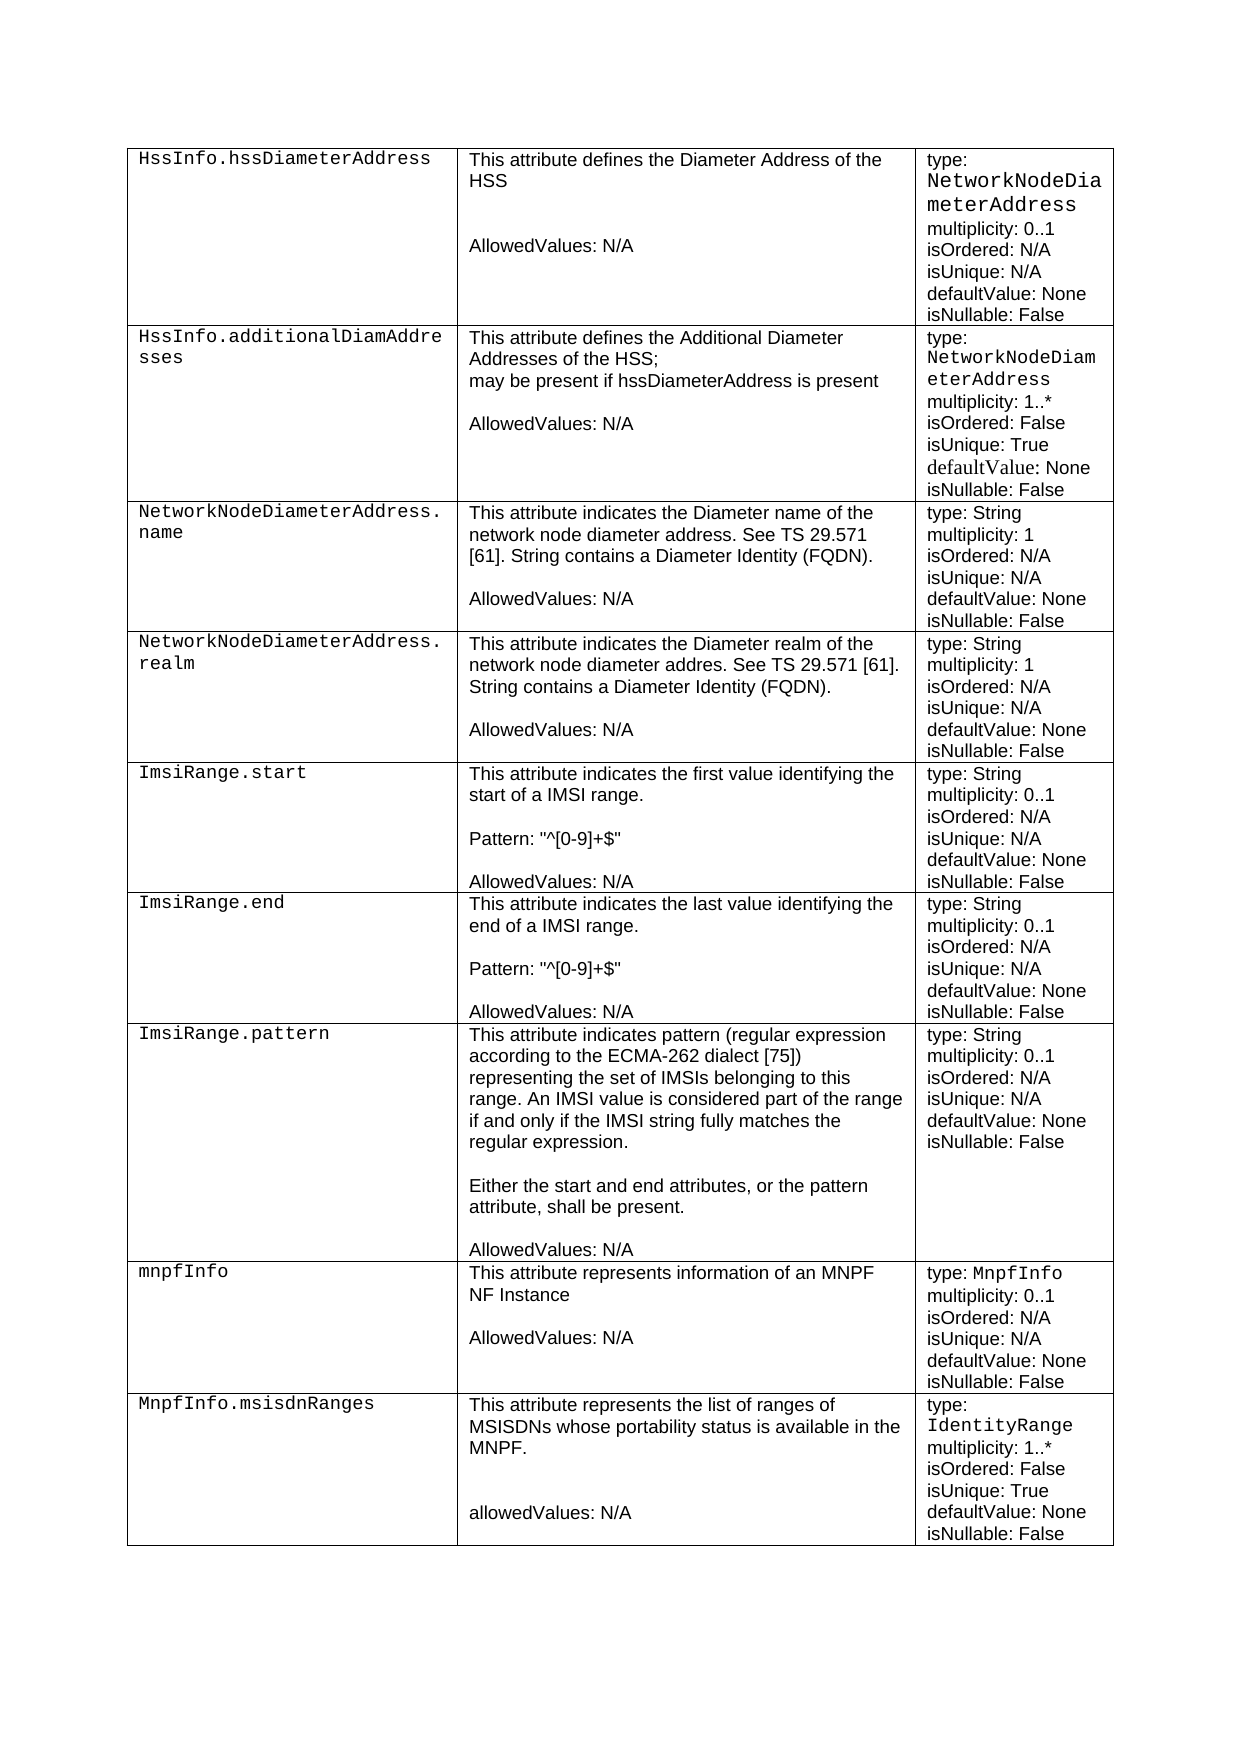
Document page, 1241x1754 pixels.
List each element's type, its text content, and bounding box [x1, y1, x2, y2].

table_cell This attribute indicates the first value identifying the start of a IMSI range. Pattern: "^[0-9]+$" AllowedValues: N/A [458, 763, 915, 892]
table_cell This attribute defines the Additional Diameter Addresses of the HSS; may be present if hssDiameterAddress is present AllowedValues: N/A [458, 326, 915, 501]
table_cell This attribute represents the list of ranges of MSISDNs whose portability status is available in the MNPF. allowedValues: N/A [458, 1394, 915, 1544]
table_cell This attribute indicates pattern (regular expression according to the ECMA-262 dialect [75]) representing the set of IMSIs belonging to this range. An IMSI value is considered part of the range if and only if the IMSI string fully matches the regular expression. Either the start and end attributes, or the pattern attribute, shall be present. AllowedValues: N/A [458, 1024, 915, 1261]
table_cell type: String multiplicity: 1 isOrdered: N/A isUnique: N/A defaultValue: None isNullable: False [916, 502, 1113, 631]
table_cell type: IdentityRange multiplicity: 1..* isOrdered: False isUnique: True defaultValue: None isNullable: False [916, 1394, 1113, 1544]
table_cell This attribute represents information of an MNPF NF Instance AllowedValues: N/A [458, 1262, 915, 1393]
table_cell type: String multiplicity: 0..1 isOrdered: N/A isUnique: N/A defaultValue: None isNullable: False [916, 763, 1113, 892]
table_cell NetworkNodeDiameterAddress.name [128, 502, 457, 631]
table_cell type: String multiplicity: 0..1 isOrdered: N/A isUnique: N/A defaultValue: None isNullable: False [916, 893, 1113, 1022]
table_cell HssInfo.additionalDiamAddresses [128, 326, 457, 501]
table_cell This attribute defines the Diameter Address of the HSS AllowedValues: N/A [458, 149, 915, 325]
table_cell This attribute indicates the last value identifying the end of a IMSI range. Pattern: "^[0-9]+$" AllowedValues: N/A [458, 893, 915, 1022]
table_cell type: String multiplicity: 1 isOrdered: N/A isUnique: N/A defaultValue: None isNullable: False [916, 632, 1113, 762]
table_cell MnpfInfo.msisdnRanges [128, 1394, 457, 1544]
table_cell type: String multiplicity: 0..1 isOrdered: N/A isUnique: N/A defaultValue: None isNullable: False [916, 1024, 1113, 1261]
table_cell type: NetworkNodeDiameterAddress multiplicity: 0..1 isOrdered: N/A isUnique: N/A defaultValue: None isNullable: False [916, 149, 1113, 325]
table_cell NetworkNodeDiameterAddress.realm [128, 632, 457, 762]
table_cell This attribute indicates the Diameter realm of the network node diameter addres. See TS 29.571 [61]. String contains a Diameter Identity (FQDN). AllowedValues: N/A [458, 632, 915, 762]
table_cell ImsiRange.start [128, 763, 457, 892]
table_cell type: NetworkNodeDiameterAddress multiplicity: 1..* isOrdered: False isUnique: True defaultValue: None isNullable: False [916, 326, 1113, 501]
table_cell type: MnpfInfo multiplicity: 0..1 isOrdered: N/A isUnique: N/A defaultValue: None isNullable: False [916, 1262, 1113, 1393]
table_cell ImsiRange.end [128, 893, 457, 1022]
table_cell ImsiRange.pattern [128, 1024, 457, 1261]
table_cell HssInfo.hssDiameterAddress [128, 149, 457, 325]
table_cell This attribute indicates the Diameter name of the network node diameter address. See TS 29.571 [61]. String contains a Diameter Identity (FQDN). AllowedValues: N/A [458, 502, 915, 631]
table_cell mnpfInfo [128, 1262, 457, 1393]
